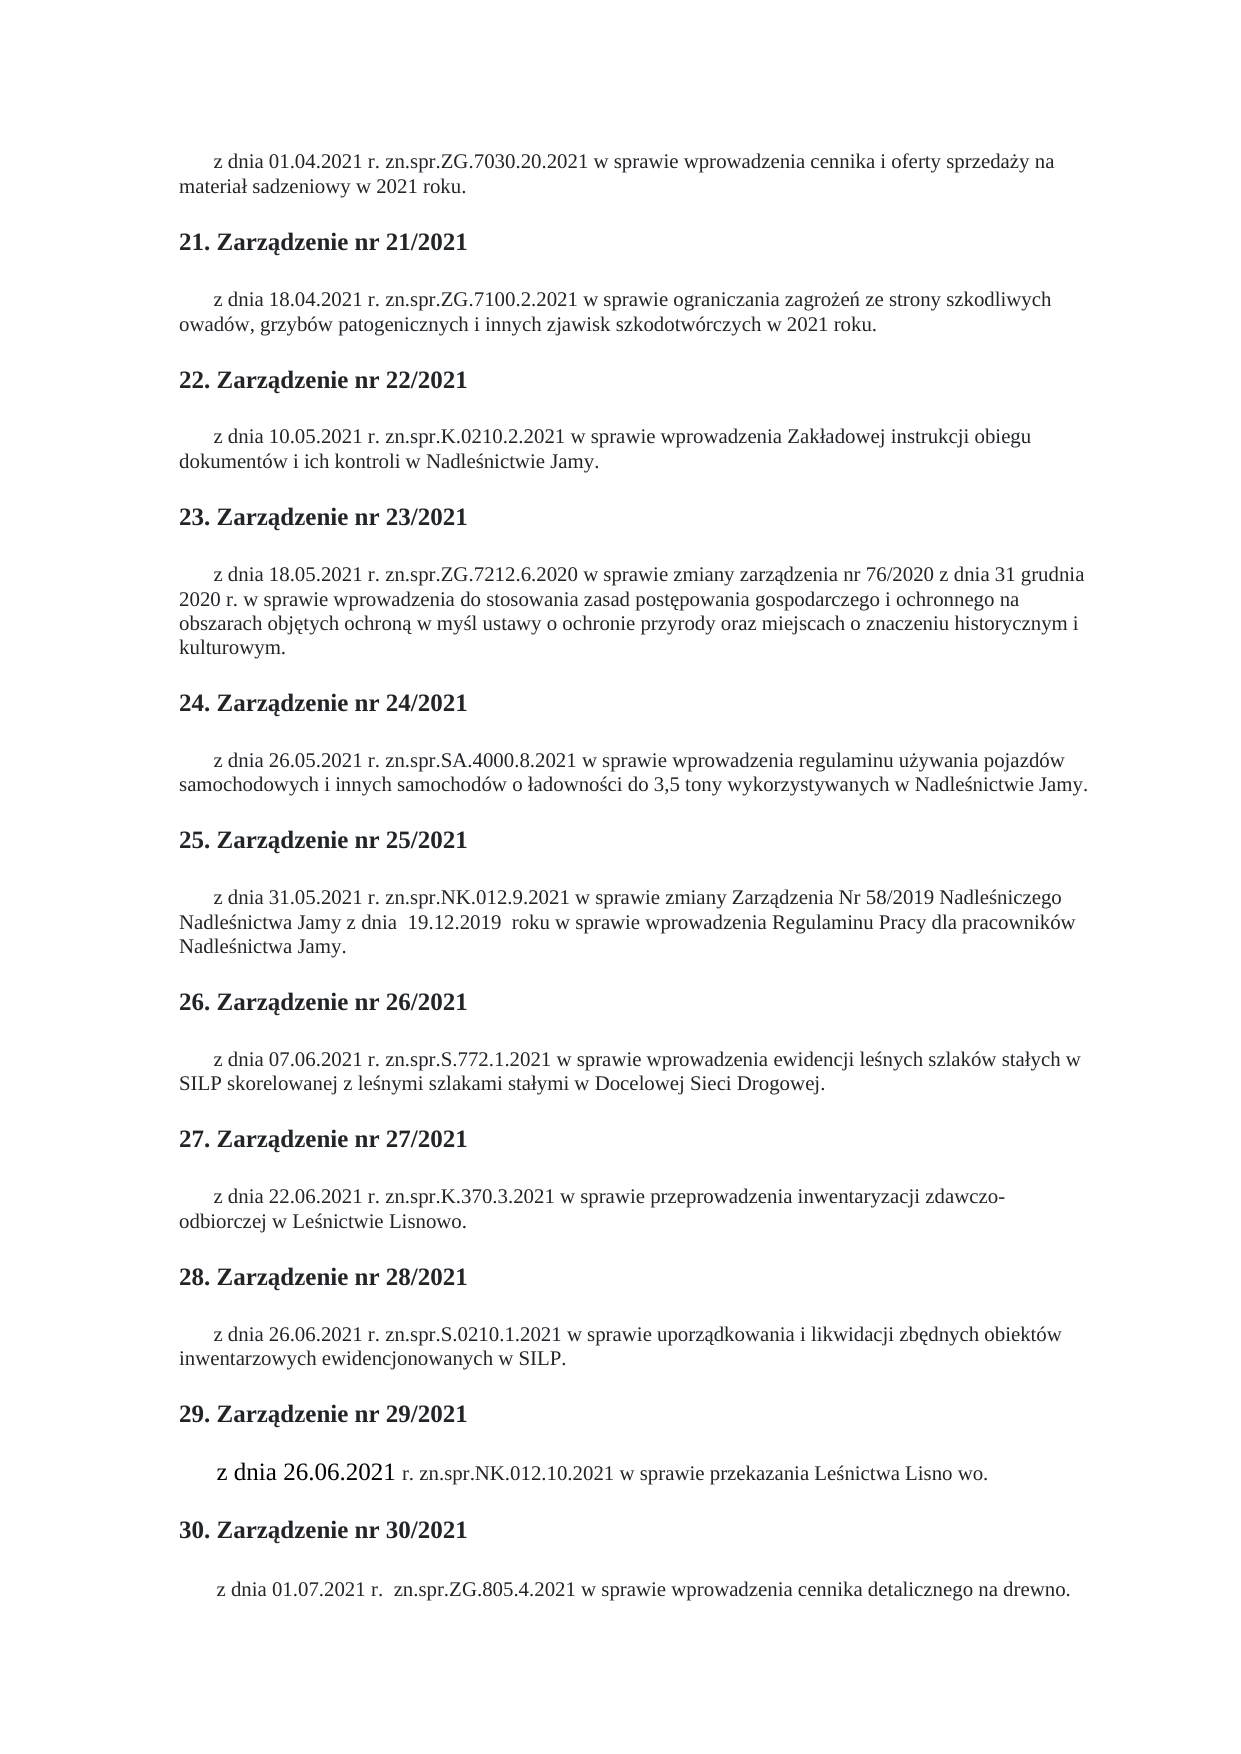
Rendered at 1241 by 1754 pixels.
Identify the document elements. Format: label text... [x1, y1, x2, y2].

text 26. Zarządzenie nr 26/2021 [179, 987, 1093, 1016]
text 22. Zarządzenie nr 22/2021 [179, 365, 1093, 393]
text 25. Zarządzenie nr 25/2021 [179, 825, 1093, 854]
text 23. Zarządzenie nr 23/2021 [179, 502, 1093, 531]
text z dnia 26.06.2021 r. zn.spr.S.0210.1.2021 w sprawie uporządkowania i likwidacji zbędnych obiektów inwentarzowych ewidencjonowanych w SILP. [179, 1320, 1093, 1370]
text z dnia 01.04.2021 r. zn.spr.ZG.7030.20.2021 w sprawie wprowadzenia cennika i oferty sprzedaży na materiał sadzeniowy w 2021 roku. [179, 148, 1093, 198]
text z dnia 18.05.2021 r. zn.spr.ZG.7212.6.2020 w sprawie zmiany zarządzenia nr 76/2020 z dnia 31 grudnia 2020 r. w sprawie wprowadzenia do stosowania zasad postępowania gospodarczego i ochronnego na obszarach objętych ochroną w myśl ustawy o ochronie przyrody oraz miejscach o znaczeniu historycznym i kulturowym. [179, 560, 1093, 659]
text z dnia 07.06.2021 r. zn.spr.S.772.1.2021 w sprawie wprowadzenia ewidencji leśnych szlaków stałych w SILP skorelowanej z leśnymi szlakami stałymi w Docelowej Sieci Drogowej. [179, 1045, 1093, 1095]
text 24. Zarządzenie nr 24/2021 [179, 688, 1093, 717]
text z dnia 01.07.2021 r. zn.spr.ZG.805.4.2021 w sprawie wprowadzenia cennika detalicznego na drewno. [179, 1573, 1093, 1602]
text z dnia 31.05.2021 r. zn.spr.NK.012.9.2021 w sprawie zmiany Zarządzenia Nr 58/2019 Nadleśniczego Nadleśnictwa Jamy z dnia 19.12.2019 roku w sprawie wprowadzenia Regulaminu Pracy dla pracowników Nadleśnictwa Jamy. [179, 883, 1093, 958]
text z dnia 10.05.2021 r. zn.spr.K.0210.2.2021 w sprawie wprowadzenia Zakładowej instrukcji obiegu dokumentów i ich kontroli w Nadleśnictwie Jamy. [179, 423, 1093, 473]
text z dnia 26.06.2021 r. zn.spr.NK.012.10.2021 w sprawie przekazania Leśnictwa Lisno wo. [179, 1457, 1093, 1486]
text 21. Zarządzenie nr 21/2021 [179, 227, 1093, 256]
text 29. Zarządzenie nr 29/2021 [179, 1399, 1093, 1428]
text z dnia 22.06.2021 r. zn.spr.K.370.3.2021 w sprawie przeprowadzenia inwentaryzacji zdawczo-odbiorczej w Leśnictwie Lisnowo. [179, 1182, 1093, 1233]
text z dnia 26.05.2021 r. zn.spr.SA.4000.8.2021 w sprawie wprowadzenia regulaminu używania pojazdów samochodowych i innych samochodów o ładowności do 3,5 tony wykorzystywanych w Nadleśnictwie Jamy. [179, 746, 1093, 796]
text 27. Zarządzenie nr 27/2021 [179, 1124, 1093, 1153]
text z dnia 18.04.2021 r. zn.spr.ZG.7100.2.2021 w sprawie ograniczania zagrożeń ze strony szkodliwych owadów, grzybów patogenicznych i innych zjawisk szkodotwórczych w 2021 roku. [179, 285, 1093, 336]
text 30. Zarządzenie nr 30/2021 [179, 1515, 1093, 1544]
text 28. Zarządzenie nr 28/2021 [179, 1262, 1093, 1291]
